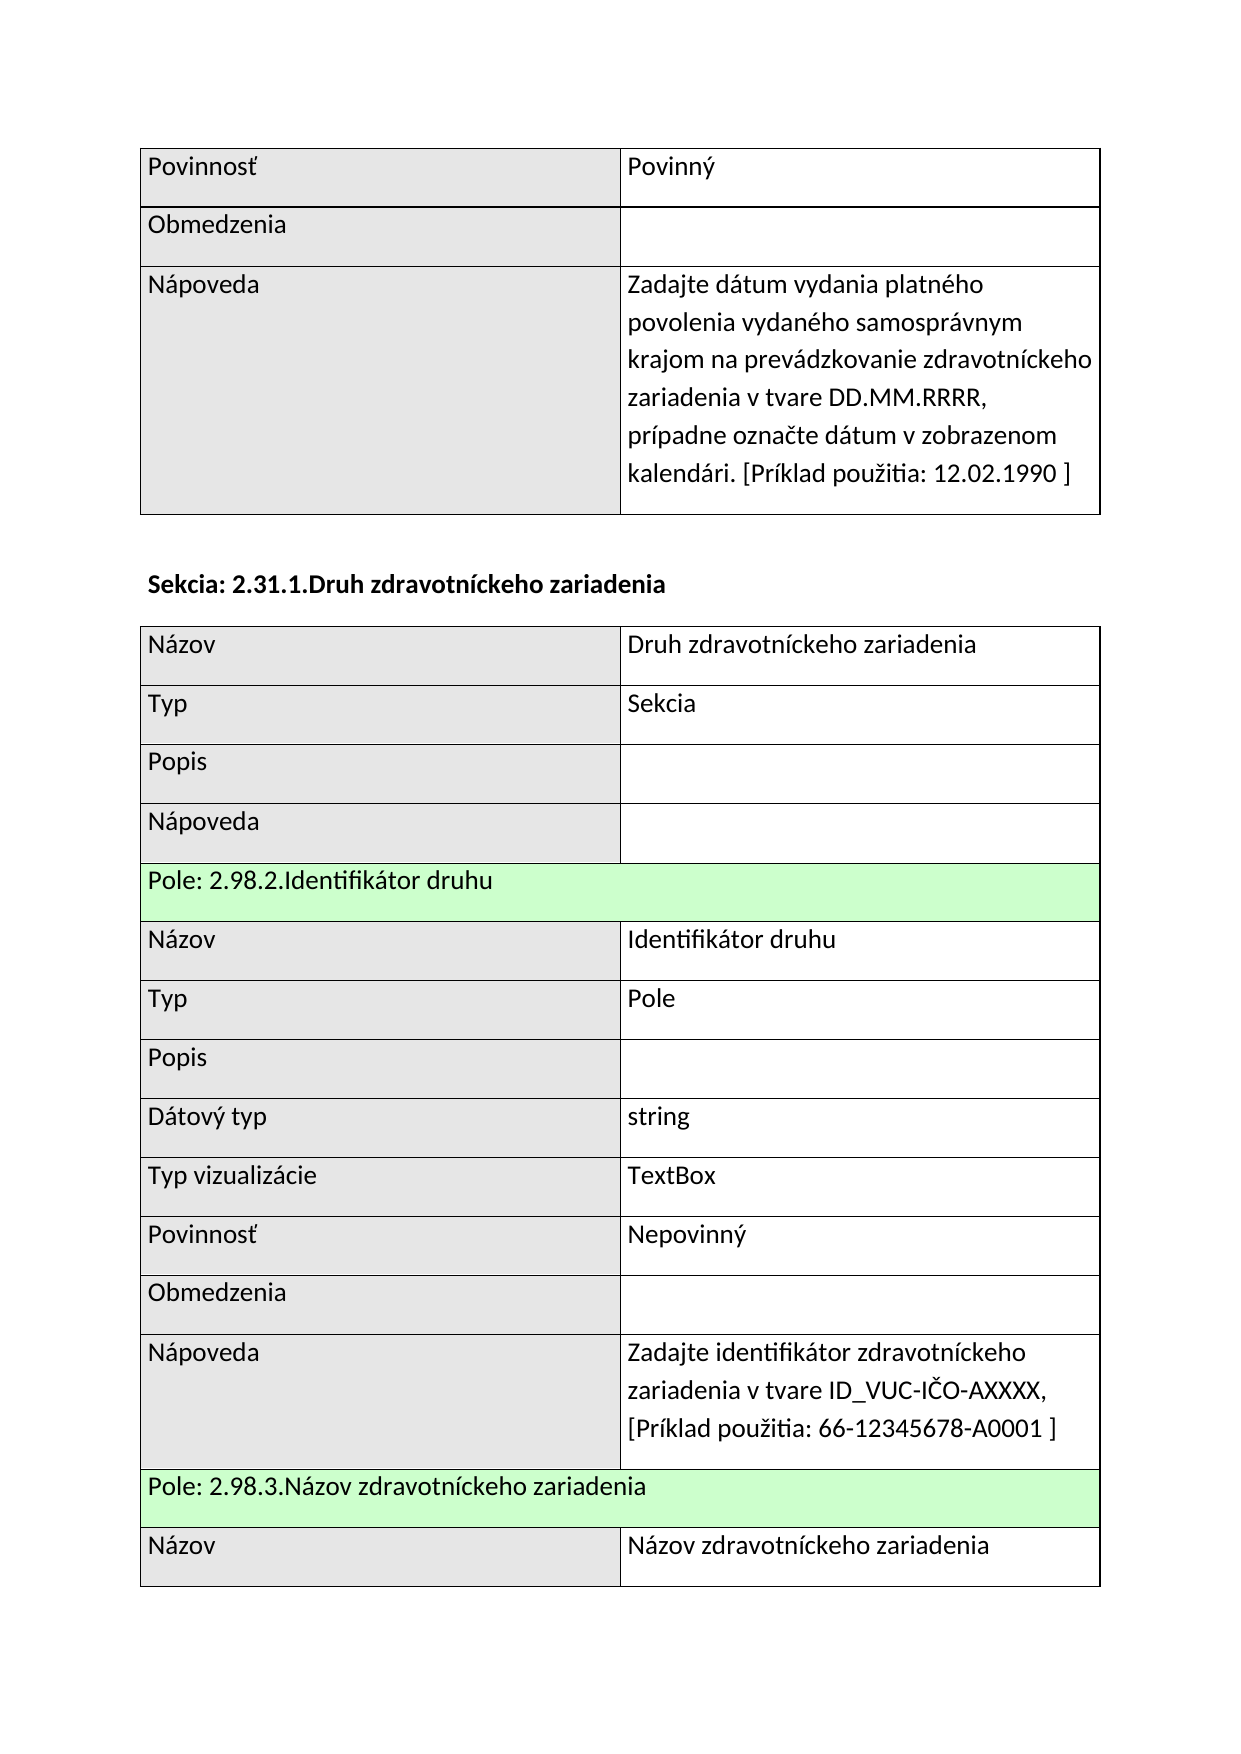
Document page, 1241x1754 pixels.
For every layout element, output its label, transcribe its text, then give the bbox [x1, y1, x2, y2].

table_cell Typ vizualizácie [141, 1158, 620, 1216]
table_cell Obmedzenia [141, 1276, 620, 1334]
table_cell Popis [141, 1040, 620, 1098]
table_cell Povinnosť [141, 1217, 620, 1274]
table_cell Nápoveda [141, 1335, 620, 1468]
table_cell Popis [141, 745, 620, 803]
table_cell Zadajte dátum vydania platného povolenia vydaného samosprávnym krajom na prevádzkovanie zdravotníckeho zariadenia v tvare DD.MM.RRRR, prípadne označte dátum v zobrazenom kalendári. [Príklad použitia: 12.02.1990 ] [621, 267, 1099, 514]
table_cell [621, 1276, 1099, 1334]
table_cell Nepovinný [621, 1217, 1099, 1274]
table_cell Dátový typ [141, 1099, 620, 1157]
table_cell Názov [141, 922, 620, 980]
table_cell Názov [141, 1528, 620, 1586]
table_cell Pole: 2.98.2.Identifikátor druhu [141, 864, 1099, 921]
table_header Druh zdravotníckeho zariadenia [621, 627, 1099, 685]
text Sekcia: 2.31.1.Druh zdravotníckeho zariadenia [148, 567, 1093, 600]
table_cell Typ [141, 981, 620, 1039]
table_cell [621, 1040, 1099, 1098]
table_cell Pole: 2.98.3.Názov zdravotníckeho zariadenia [141, 1470, 1099, 1527]
table_header Názov [141, 627, 620, 685]
table_cell TextBox [621, 1158, 1099, 1216]
table_cell Obmedzenia [141, 208, 620, 266]
table_cell Typ [141, 686, 620, 743]
table_cell Nápoveda [141, 804, 620, 862]
table_cell Povinnosť [141, 149, 620, 206]
table_cell Zadajte identifikátor zdravotníckeho zariadenia v tvare ID_VUC-IČO-AXXXX, [Príklad použitia: 66-12345678-A0001 ] [621, 1335, 1099, 1468]
table_cell Sekcia [621, 686, 1099, 743]
table_cell string [621, 1099, 1099, 1157]
table_cell [621, 804, 1099, 862]
table_cell Identifikátor druhu [621, 922, 1099, 980]
table_cell Povinný [621, 149, 1099, 206]
table_cell [621, 745, 1099, 803]
table_cell Nápoveda [141, 267, 620, 514]
table_cell [621, 208, 1099, 266]
table_cell Názov zdravotníckeho zariadenia [621, 1528, 1099, 1586]
table_cell Pole [621, 981, 1099, 1039]
